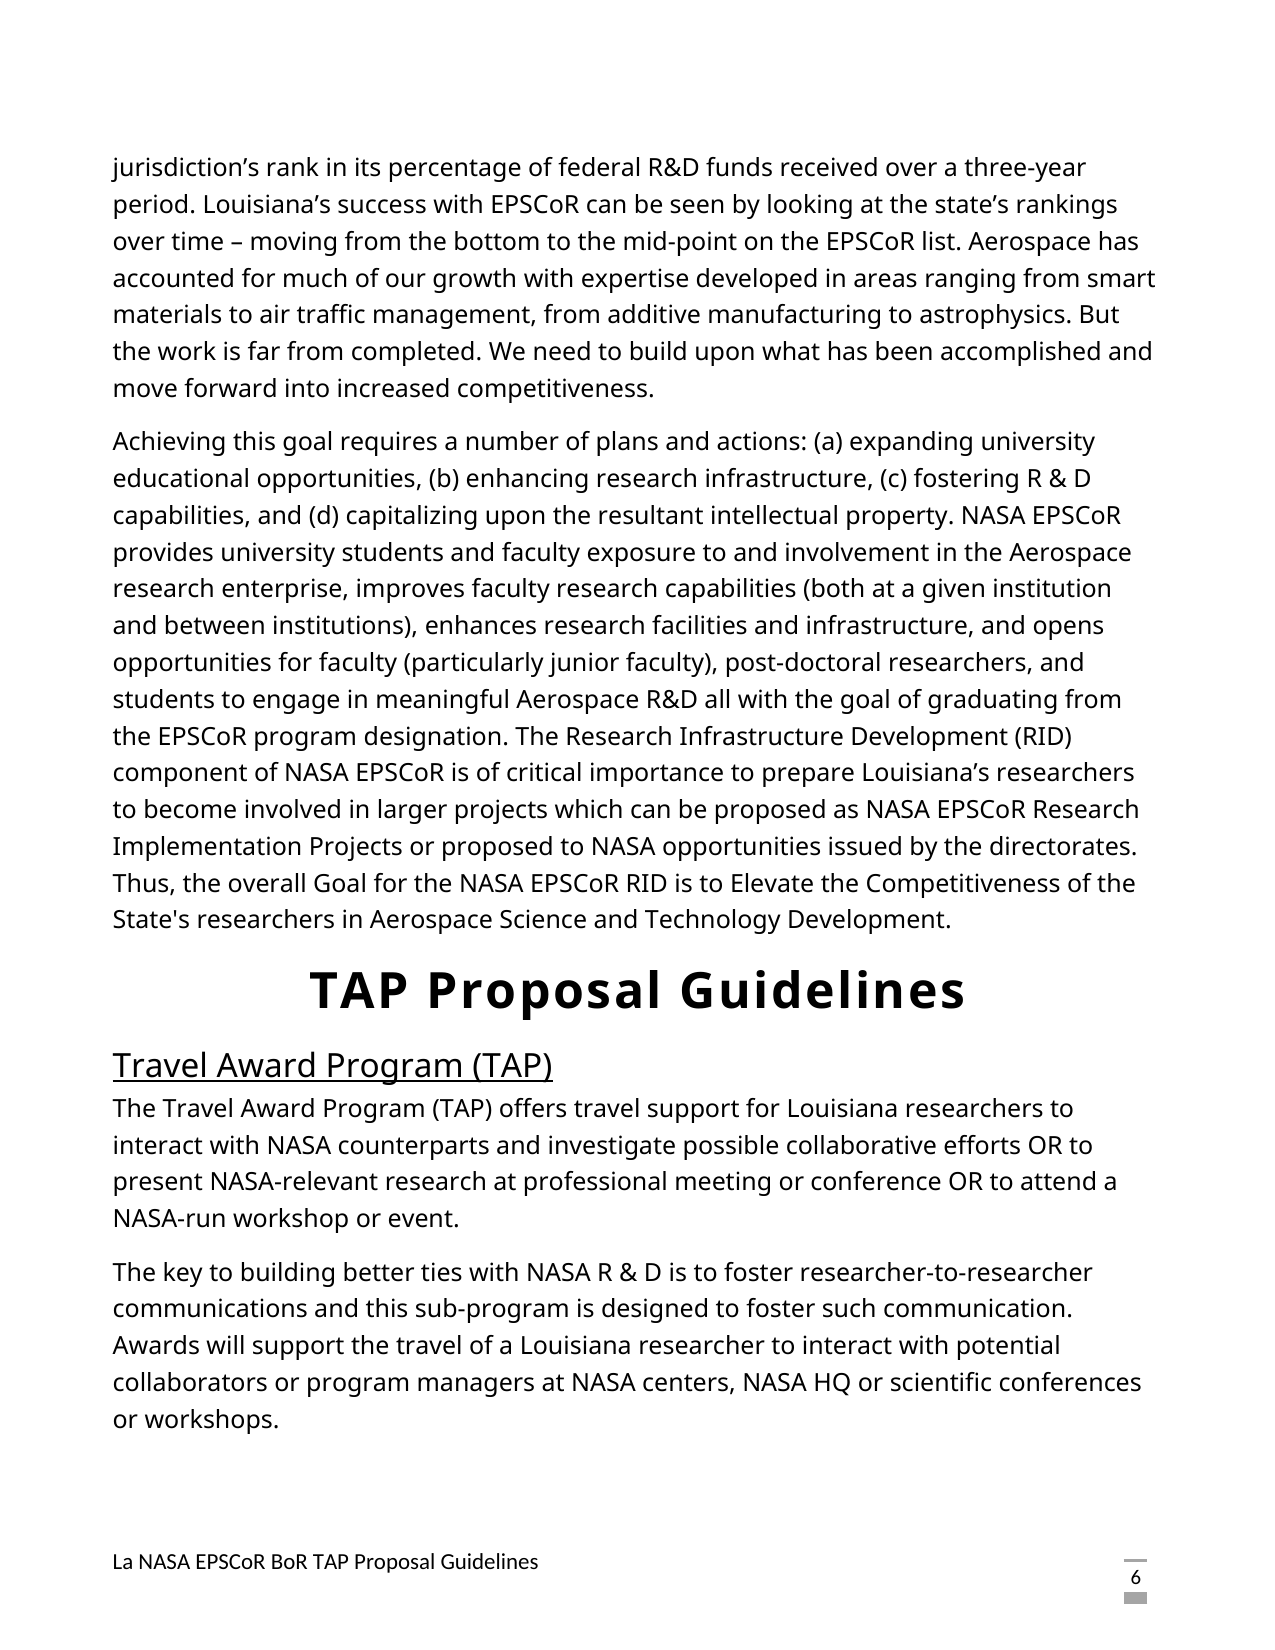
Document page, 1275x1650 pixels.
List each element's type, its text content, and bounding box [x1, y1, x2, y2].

text The Travel Award Program (TAP) offers travel support for Louisiana researchers to interact with NASA counterparts and investigate possible collaborative efforts OR to present NASA-relevant research at professional meeting or conference OR to attend a NASA-run workshop or event. [112, 1091, 1162, 1235]
text The key to building better ties with NASA R & D is to foster researcher-to-researcher communications and this sub-program is designed to foster such communication. Awards will support the travel of a Louisiana researcher to interact with potential collaborators or program managers at NASA centers, NASA HQ or scientific conferences or workshops. [112, 1254, 1162, 1435]
text TAP Proposal Guidelines [112, 956, 1162, 1024]
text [112, 150, 1162, 405]
text Travel Award Program (TAP) [112, 1042, 1162, 1087]
text Achieving this goal requires a number of plans and actions: (a) expanding university educational opportunities, (b) enhancing research infrastructure, (c) fostering R & D capabilities, and (d) capitalizing upon the resultant intellectual property. NASA EPSCoR provides university students and faculty exposure to and involvement in the Aerospace research enterprise, improves faculty research capabilities (both at a given institution and between institutions), enhances research facilities and infrastructure, and opens opportunities for faculty (particularly junior faculty), post-doctoral researchers, and students to engage in meaningful Aerospace R&D all with the goal of graduating from the EPSCoR program designation. The Research Infrastructure Development (RID) component of NASA EPSCoR is of critical importance to prepare Louisiana’s researchers to become involved in larger projects which can be proposed as NASA EPSCoR Research Implementation Projects or proposed to NASA opportunities issued by the directorates. Thus, the overall Goal for the NASA EPSCoR RID is to Elevate the Competitiveness of the State's researchers in Aerospace Science and Technology Development. [112, 424, 1162, 936]
